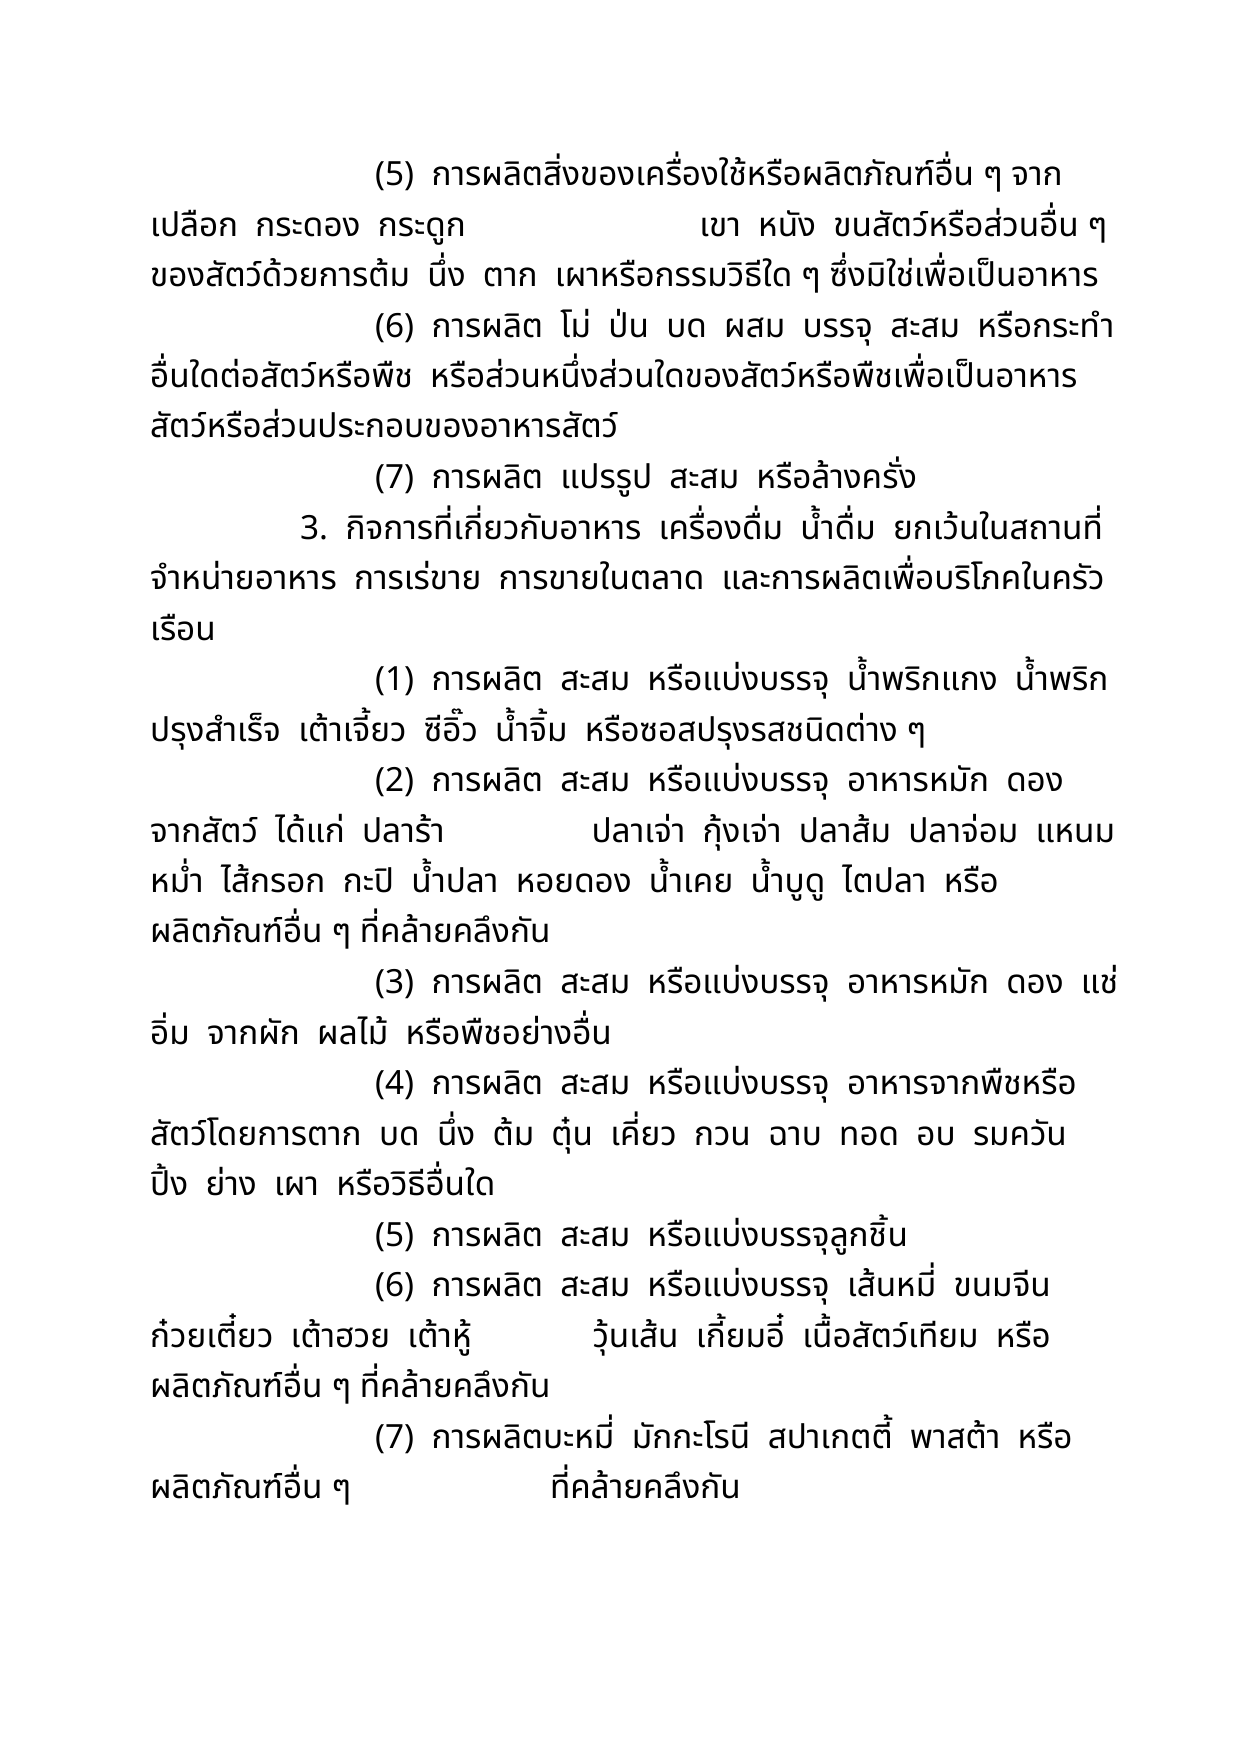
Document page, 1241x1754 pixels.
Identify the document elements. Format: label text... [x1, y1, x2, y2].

text (7) การผลิต แปรรูป สะสม หรือล้างครั่ง [150, 453, 1122, 503]
text (2) การผลิต สะสม หรือแบ่งบรรจุ อาหารหมัก ดอง จากสัตว์ ได้แก่ ปลาร้า ปลาเจ่า กุ้งเจ่า ปลาส้ม ปลาจ่อม แหนม หม่ำ ไส้กรอก กะปิ น้ำปลา หอยดอง น้ำเคย น้ำบูดู ไตปลา หรือผลิตภัณฑ์อื่น ๆ ที่คล้ายคลึงกัน [150, 756, 1122, 958]
text (6) การผลิต สะสม หรือแบ่งบรรจุ เส้นหมี่ ขนมจีน ก๋วยเตี๋ยว เต้าฮวย เต้าหู้ วุ้นเส้น เกี้ยมอี๋ เนื้อสัตว์เทียม หรือผลิตภัณฑ์อื่น ๆ ที่คล้ายคลึงกัน [150, 1261, 1122, 1413]
text (1) การผลิต สะสม หรือแบ่งบรรจุ น้ำพริกแกง น้ำพริกปรุงสำเร็จ เต้าเจี้ยว ซีอิ๊ว น้ำจิ้ม หรือซอสปรุงรสชนิดต่าง ๆ [150, 655, 1122, 756]
text (5) การผลิตสิ่งของเครื่องใช้หรือผลิตภัณฑ์อื่น ๆ จากเปลือก กระดอง กระดูก เขา หนัง ขนสัตว์หรือส่วนอื่น ๆ ของสัตว์ด้วยการต้ม นึ่ง ตาก เผาหรือกรรมวิธีใด ๆ ซึ่งมิใช่เพื่อเป็นอาหาร [150, 150, 1122, 301]
text (4) การผลิต สะสม หรือแบ่งบรรจุ อาหารจากพืชหรือสัตว์โดยการตาก บด นึ่ง ต้ม ตุ๋น เคี่ยว กวน ฉาบ ทอด อบ รมควัน ปิ้ง ย่าง เผา หรือวิธีอื่นใด [150, 1059, 1122, 1211]
text (5) การผลิต สะสม หรือแบ่งบรรจุลูกชิ้น [150, 1211, 1122, 1261]
text (3) การผลิต สะสม หรือแบ่งบรรจุ อาหารหมัก ดอง แช่อิ่ม จากผัก ผลไม้ หรือพืชอย่างอื่น [150, 958, 1122, 1059]
text (7) การผลิตบะหมี่ มักกะโรนี สปาเกตตี้ พาสต้า หรือผลิตภัณฑ์อื่น ๆ ที่คล้ายคลึงกัน [150, 1413, 1122, 1514]
text (6) การผลิต โม่ ป่น บด ผสม บรรจุ สะสม หรือกระทำอื่นใดต่อสัตว์หรือพืช หรือส่วนหนึ่งส่วนใดของสัตว์หรือพืชเพื่อเป็นอาหารสัตว์หรือส่วนประกอบของอาหารสัตว์ [150, 301, 1122, 453]
text 3. กิจการที่เกี่ยวกับอาหาร เครื่องดื่ม น้ำดื่ม ยกเว้นในสถานที่จำหน่ายอาหาร การเร่ขาย การขายในตลาด และการผลิตเพื่อบริโภคในครัวเรือน [150, 503, 1122, 655]
